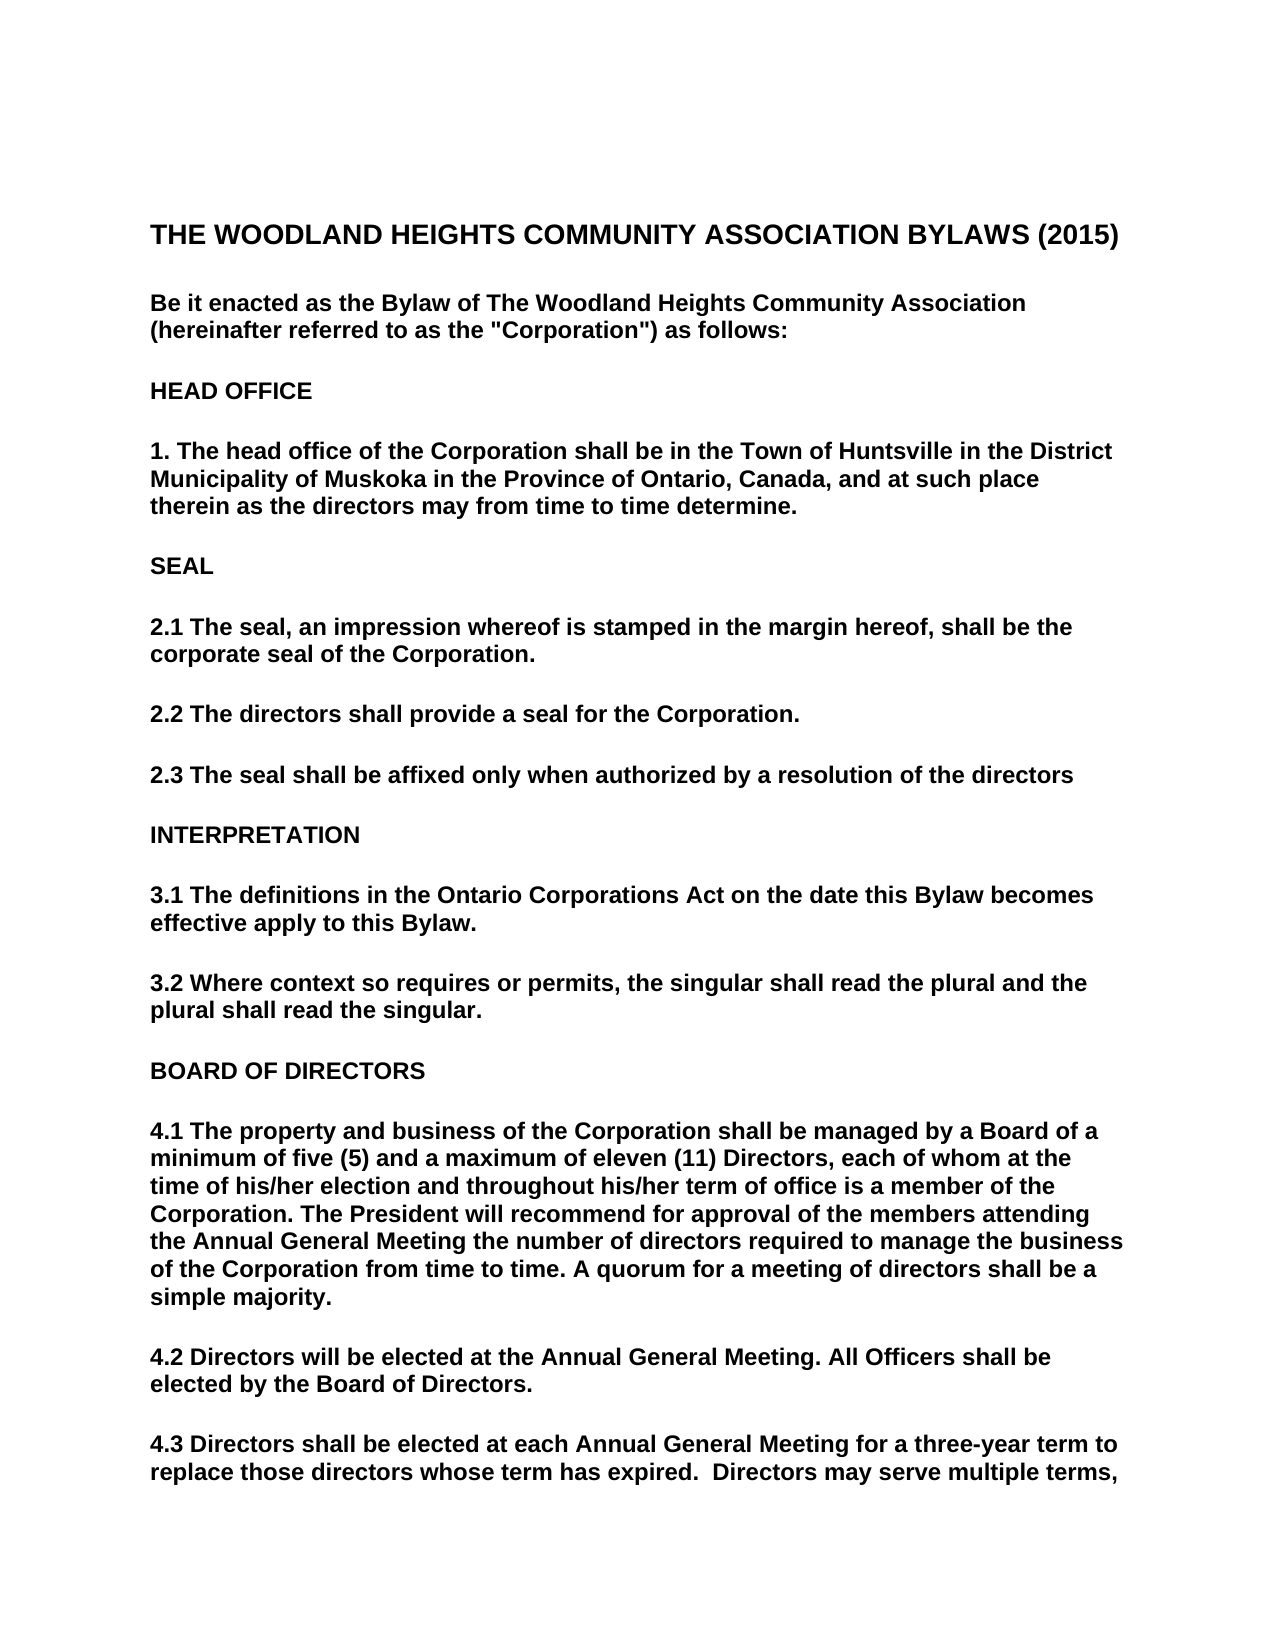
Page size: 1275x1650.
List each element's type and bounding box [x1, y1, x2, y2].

text [150, 150, 1125, 1486]
